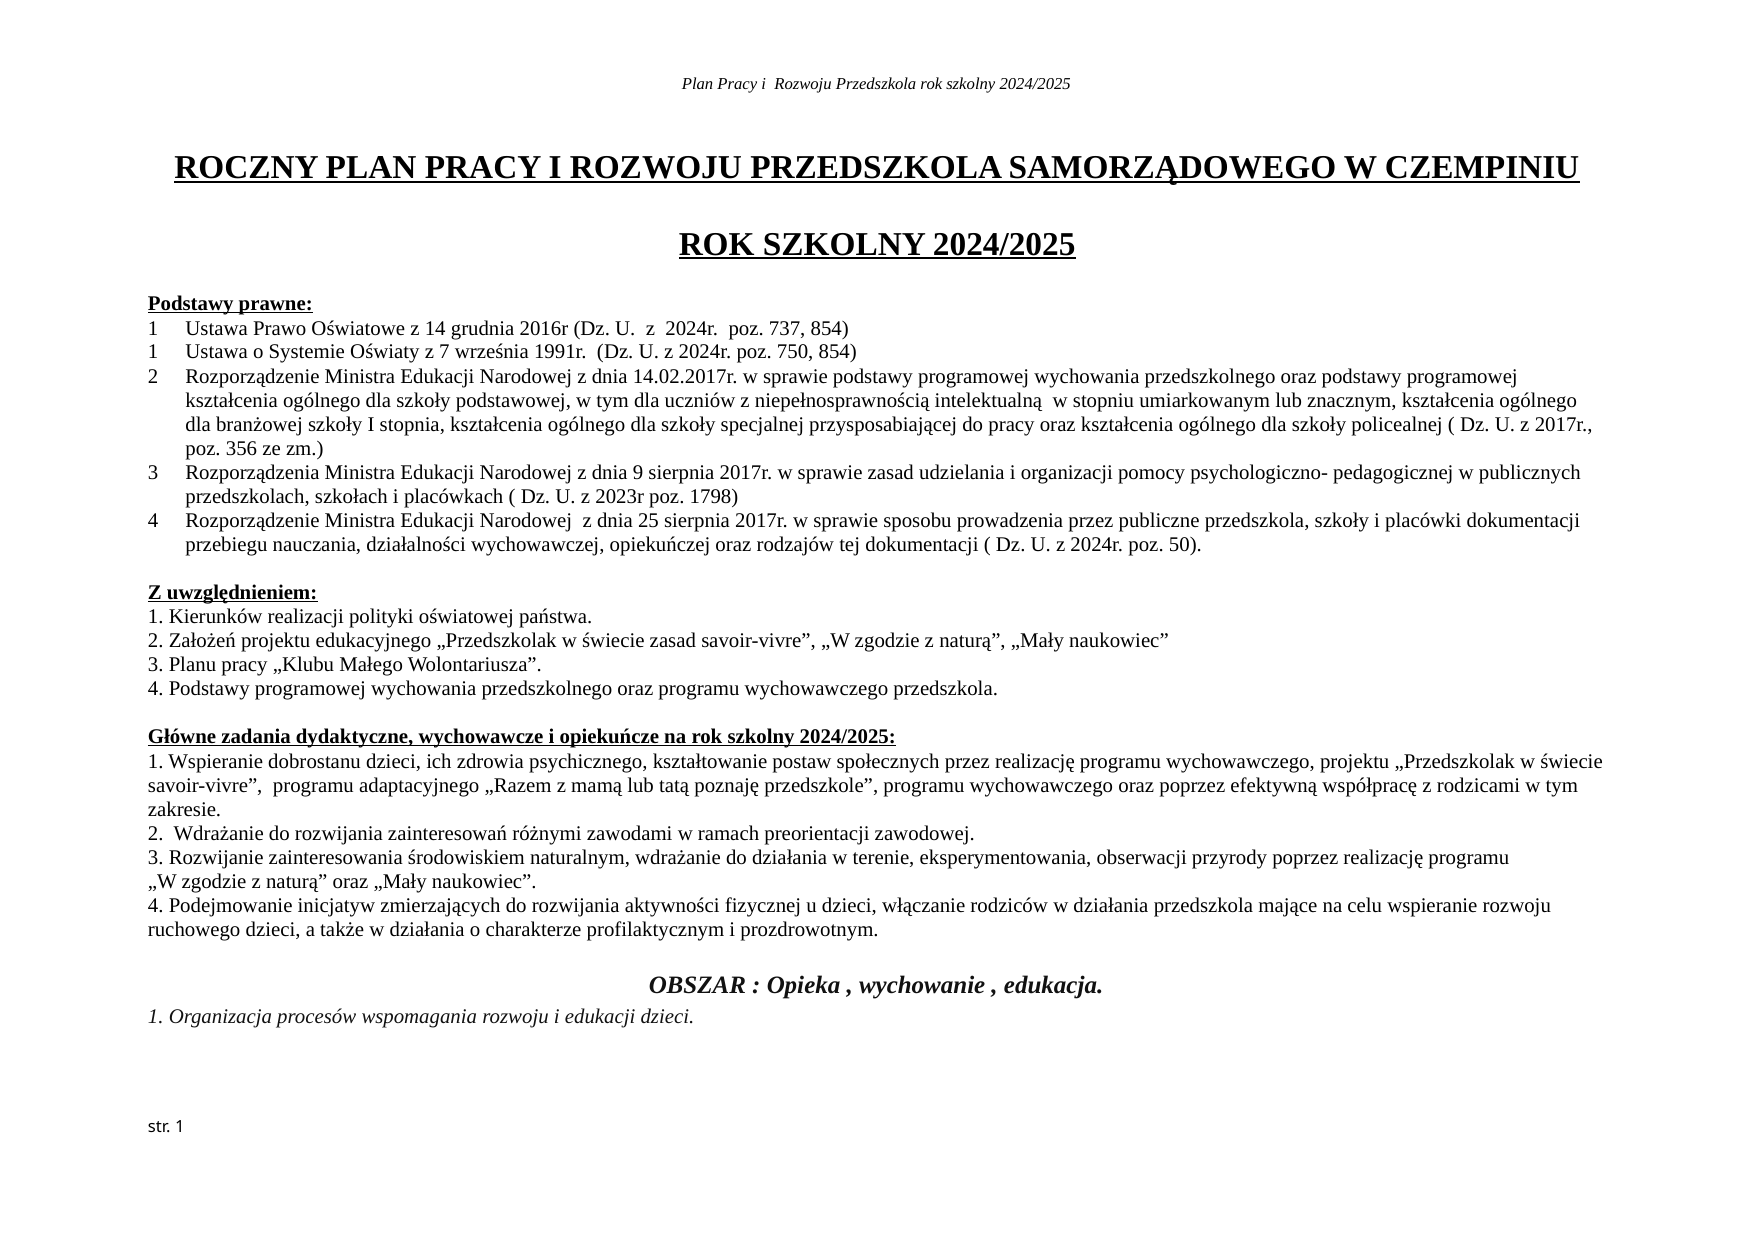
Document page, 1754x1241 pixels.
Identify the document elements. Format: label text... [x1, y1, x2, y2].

list 2. Założeń projektu edukacyjnego „Przedszkolak w świecie zasad savoir-vivre”, „W zgodzie z naturą”, „Mały naukowiec” [148, 628, 1606, 652]
text Podstawy prawne: [148, 291, 1606, 315]
list Rozporządzenia Ministra Edukacji Narodowej z dnia 9 sierpnia 2017r. w sprawie zasad udzielania i organizacji pomocy psychologiczno- pedagogicznej w publicznych przedszkolach, szkołach i placówkach ( Dz. U. z 2023r poz. 1798) [148, 460, 1606, 508]
list Rozporządzenie Ministra Edukacji Narodowej z dnia 14.02.2017r. w sprawie podstawy programowej wychowania przedszkolnego oraz podstawy programowej kształcenia ogólnego dla szkoły podstawowej, w tym dla uczniów z niepełnosprawnością intelektualną w stopniu umiarkowanym lub znacznym, kształcenia ogólnego dla branżowej szkoły I stopnia, kształcenia ogólnego dla szkoły specjalnej przysposabiającej do pracy oraz kształcenia ogólnego dla szkoły policealnej ( Dz. U. z 2017r., poz. 356 ze zm.) [148, 363, 1606, 460]
list Rozporządzenie Ministra Edukacji Narodowej z dnia 25 sierpnia 2017r. w sprawie sposobu prowadzenia przez publiczne przedszkola, szkoły i placówki dokumentacji przebiegu nauczania, działalności wychowawczej, opiekuńczej oraz rodzajów tej dokumentacji ( Dz. U. z 2024r. poz. 50). [148, 508, 1606, 556]
list 1. Kierunków realizacji polityki oświatowej państwa. [148, 604, 1606, 628]
list Z uwzględnieniem: [148, 580, 1606, 604]
list Ustawa Prawo Oświatowe z 14 grudnia 2016r (Dz. U. z 2024r. poz. 737, 854) [148, 315, 1606, 339]
text ROCZNY PLAN PRACY I ROZWOJU PRZEDSZKOLA SAMORZĄDOWEGO W CZEMPINIU [148, 148, 1606, 186]
text 1. Organizacja procesów wspomagania rozwoju i edukacji dzieci. [148, 1004, 1606, 1028]
text Główne zadania dydaktyczne, wychowawcze i opiekuńcze na rok szkolny 2024/2025: [148, 724, 1606, 748]
text 4. Podejmowanie inicjatyw zmierzających do rozwijania aktywności fizycznej u dzieci, włączanie rodziców w działania przedszkola mające na celu wspieranie rozwoju ruchowego dzieci, a także w działania o charakterze profilaktycznym i prozdrowotnym. [148, 893, 1606, 941]
text 1. Wspieranie dobrostanu dzieci, ich zdrowia psychicznego, kształtowanie postaw społecznych przez realizację programu wychowawczego, projektu „Przedszkolak w świecie savoir-vivre”, programu adaptacyjnego „Razem z mamą lub tatą poznaję przedszkole”, programu wychowawczego oraz poprzez efektywną współpracę z rodzicami w tym zakresie. [148, 748, 1606, 821]
list 4. Podstawy programowej wychowania przedszkolnego oraz programu wychowawczego przedszkola. [148, 676, 1606, 700]
list 3. Planu pracy „Klubu Małego Wolontariusza”. [148, 652, 1606, 676]
text ROK SZKOLNY 2024/2025 [148, 224, 1606, 263]
list Ustawa o Systemie Oświaty z 7 września 1991r. (Dz. U. z 2024r. poz. 750, 854) [148, 339, 1606, 363]
text 3. Rozwijanie zainteresowania środowiskiem naturalnym, wdrażanie do działania w terenie, eksperymentowania, obserwacji przyrody poprzez realizację programu „W zgodzie z naturą” oraz „Mały naukowiec”. [148, 845, 1606, 893]
text 2. Wdrażanie do rozwijania zainteresowań różnymi zawodami w ramach preorientacji zawodowej. [148, 821, 1606, 845]
text OBSZAR : Opieka , wychowanie , edukacja. [148, 970, 1606, 999]
